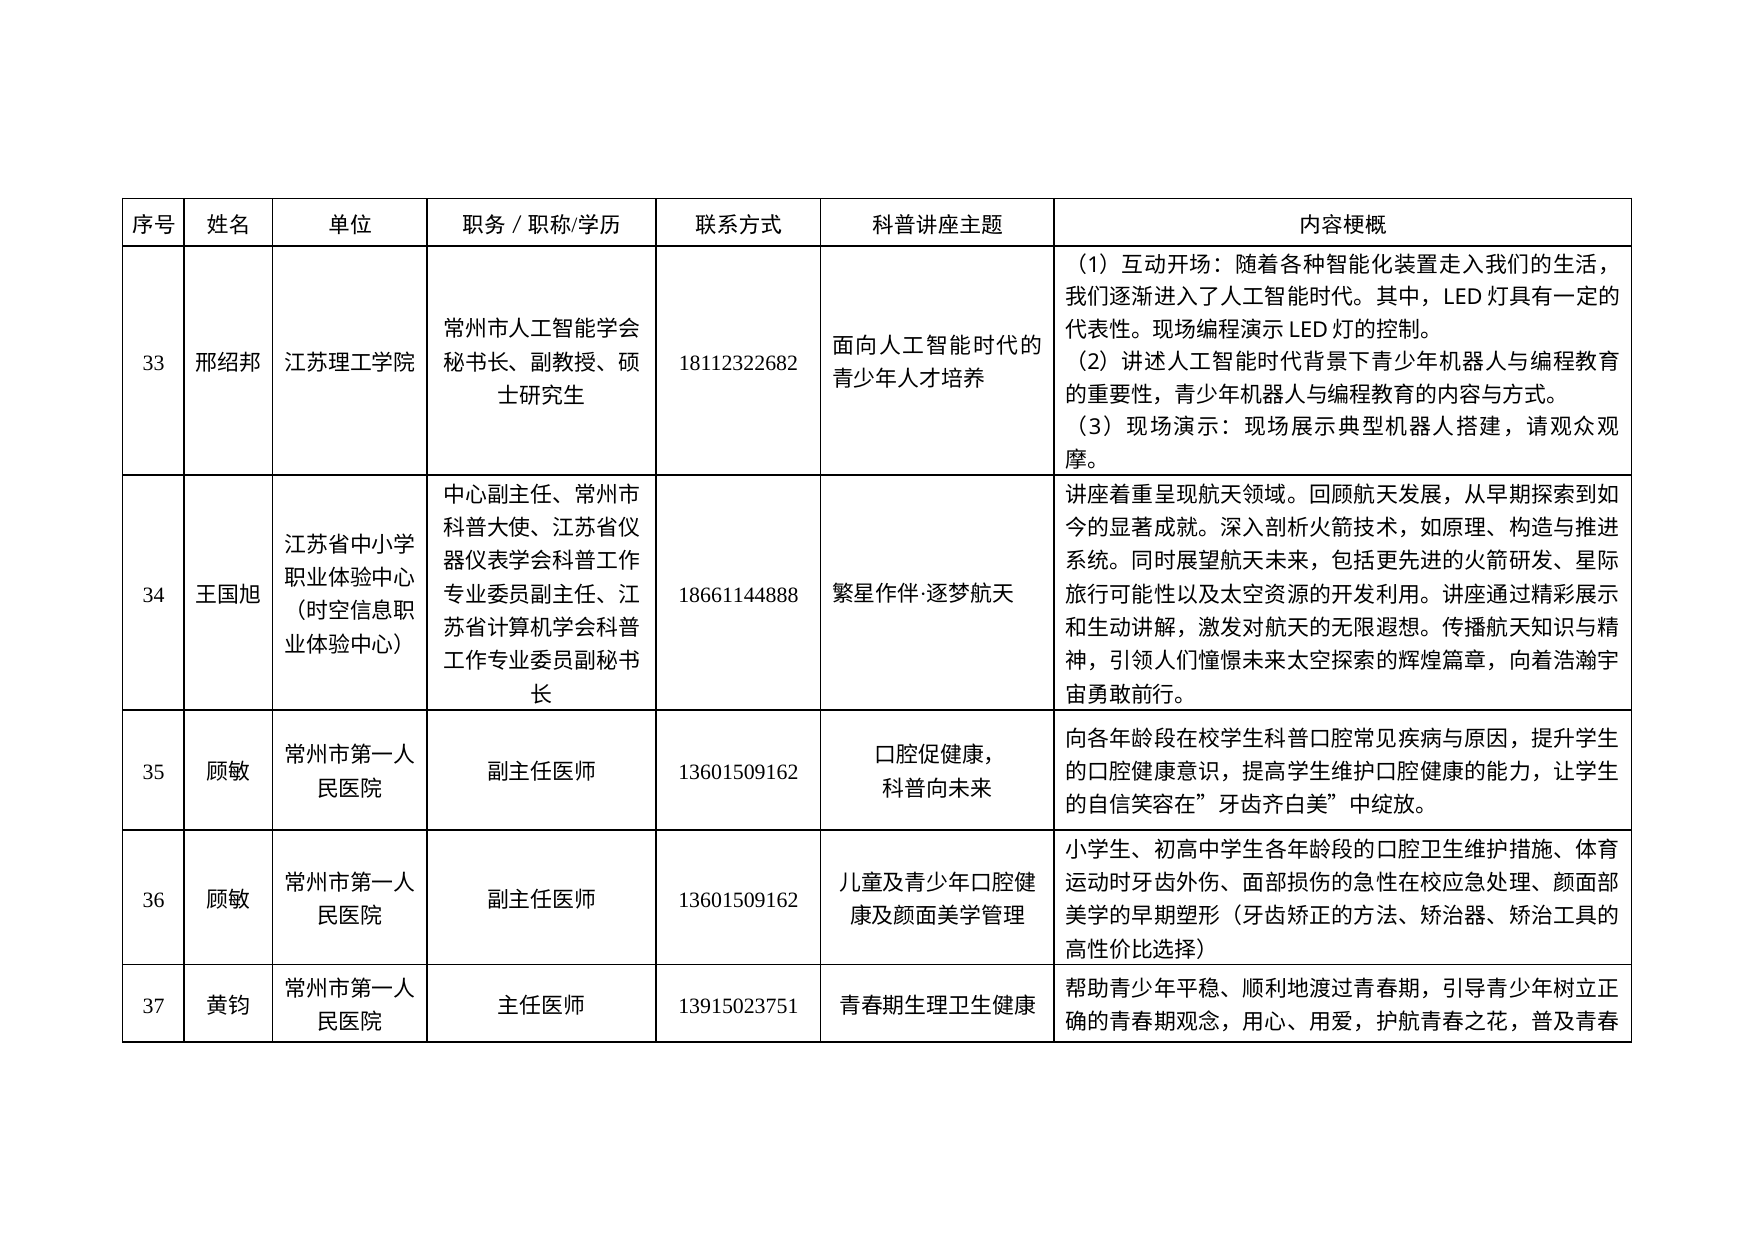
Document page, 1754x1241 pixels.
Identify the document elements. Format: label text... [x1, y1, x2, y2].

table_cell 34 [123, 476, 183, 709]
table_cell 副主任医师 [428, 711, 655, 829]
table_cell 副主任医师 [428, 831, 655, 964]
table_header 科普讲座主题 [821, 199, 1053, 245]
table_cell 顾敏 [185, 831, 272, 964]
table_header 单位 [273, 199, 426, 245]
table_cell 向各年龄段在校学生科普口腔常见疾病与原因，提升学生的口腔健康意识，提高学生维护口腔健康的能力，让学生的自信笑容在”牙齿齐白美”中绽放。 [1055, 711, 1631, 829]
table_cell 讲座着重呈现航天领域。回顾航天发展，从早期探索到如今的显著成就。深入剖析火箭技术，如原理、构造与推进系统。同时展望航天未来，包括更先进的火箭研发、星际旅行可能性以及太空资源的开发利用。讲座通过精彩展示和生动讲解，激发对航天的无限遐想。传播航天知识与精神，引领人们憧憬未来太空探索的辉煌篇章，向着浩瀚宇宙勇敢前行。 [1055, 476, 1631, 709]
table_header 序号 [123, 199, 183, 245]
table_cell 江苏理工学院 [273, 247, 426, 474]
table_cell 13601509162 [657, 711, 820, 829]
table_cell 37 [123, 965, 183, 1041]
table_cell 互动开场：随着各种智能化装置走入我们的生活，我们逐渐进入了人工智能时代。其中，LED灯具有一定的代表性。现场编程演示LED灯的控制。 讲述人工智能时代背景下青少年机器人与编程教育的重要性，青少年机器人与编程教育的内容与方式。 （3）现场演示：现场展示典型机器人搭建，请观众观摩。 [1055, 247, 1631, 474]
table_cell 黄钧 [185, 965, 272, 1041]
table_cell 13601509162 [657, 831, 820, 964]
table_cell 33 [123, 247, 183, 474]
table_cell 常州市第一人民医院 [273, 965, 426, 1041]
table_cell 王国旭 [185, 476, 272, 709]
table_cell 常州市人工智能学会秘书长、副教授、硕士研究生 [428, 247, 655, 474]
table_cell 常州市第一人民医院 [273, 711, 426, 829]
table_cell 顾敏 [185, 711, 272, 829]
table_cell 小学生、初高中学生各年龄段的口腔卫生维护措施、体育运动时牙齿外伤、面部损伤的急性在校应急处理、颜面部美学的早期塑形（牙齿矫正的方法、矫治器、矫治工具的高性价比选择） [1055, 831, 1631, 964]
table_cell 35 [123, 711, 183, 829]
table_cell 36 [123, 831, 183, 964]
table_cell 13915023751 [657, 965, 820, 1041]
table_cell 面向人工智能时代的青少年人才培养 [821, 247, 1053, 474]
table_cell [1055, 965, 1631, 1041]
table_cell 口腔促健康， 科普向未来 [821, 711, 1053, 829]
table_cell 邢绍邦 [185, 247, 272, 474]
table_cell 青春期生理卫生健康 [821, 965, 1053, 1041]
table_cell 中心副主任、常州市科普大使、江苏省仪器仪表学会科普工作专业委员副主任、江苏省计算机学会科普工作专业委员副秘书长 [428, 476, 655, 709]
table_cell 繁星作伴·逐梦航天 [821, 476, 1053, 709]
table_header 内容梗概 [1055, 199, 1631, 245]
table_header 职务／职称/学历 [428, 199, 655, 245]
table_cell 18661144888 [657, 476, 820, 709]
table_cell 儿童及青少年口腔健康及颜面美学管理 [821, 831, 1053, 964]
table_cell 江苏省中小学职业体验中心（时空信息职业体验中心） [273, 476, 426, 709]
table_header 姓名 [185, 199, 272, 245]
table_cell 主任医师 [428, 965, 655, 1041]
table_header 联系方式 [657, 199, 820, 245]
table_cell 18112322682 [657, 247, 820, 474]
table_cell 常州市第一人民医院 [273, 831, 426, 964]
